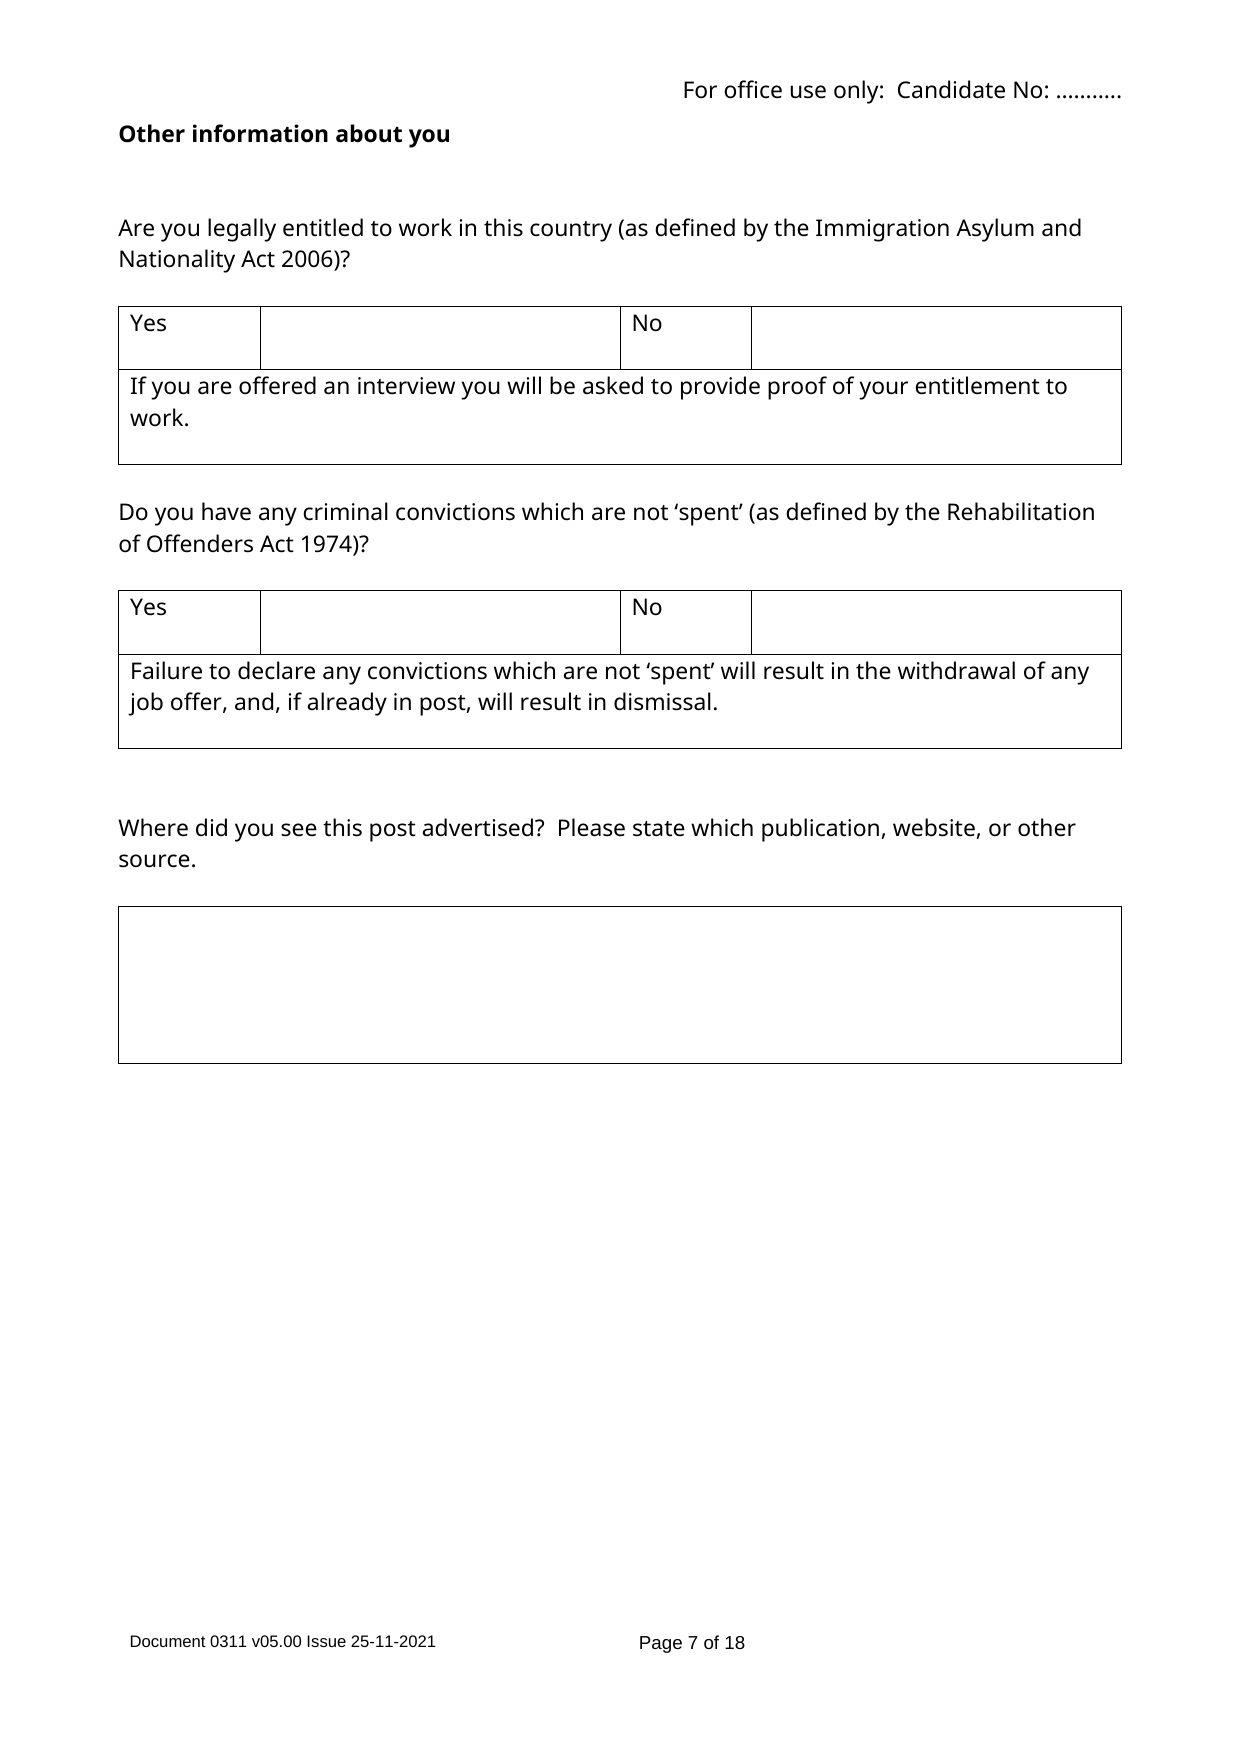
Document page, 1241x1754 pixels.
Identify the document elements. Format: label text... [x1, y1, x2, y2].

table_cell If you are offered an interview you will be asked to provide proof of your entitlement to work. [119, 370, 1121, 464]
text Are you legally entitled to work in this country (as defined by the Immigration Asylum and Nationality Act 2006)? [118, 212, 1122, 274]
table_header [261, 307, 620, 369]
table_header Yes [119, 591, 260, 653]
table_header Yes [119, 307, 260, 369]
table_header No [621, 307, 751, 369]
table_header [752, 591, 1121, 653]
table_cell Failure to declare any convictions which are not ‘spent’ will result in the withdrawal of any job offer, and, if already in post, will result in dismissal. [119, 655, 1121, 748]
text Do you have any criminal convictions which are not ‘spent’ (as defined by the Rehabilitation of Offenders Act 1974)? [118, 496, 1122, 559]
table_header [752, 307, 1121, 369]
subtitle Where did you see this post advertised? Please state which publication, website, or other source. [118, 812, 1122, 874]
table_header [261, 591, 620, 653]
text Other information about you [118, 118, 1122, 149]
table_header [119, 907, 1121, 1063]
table_header No [621, 591, 751, 653]
